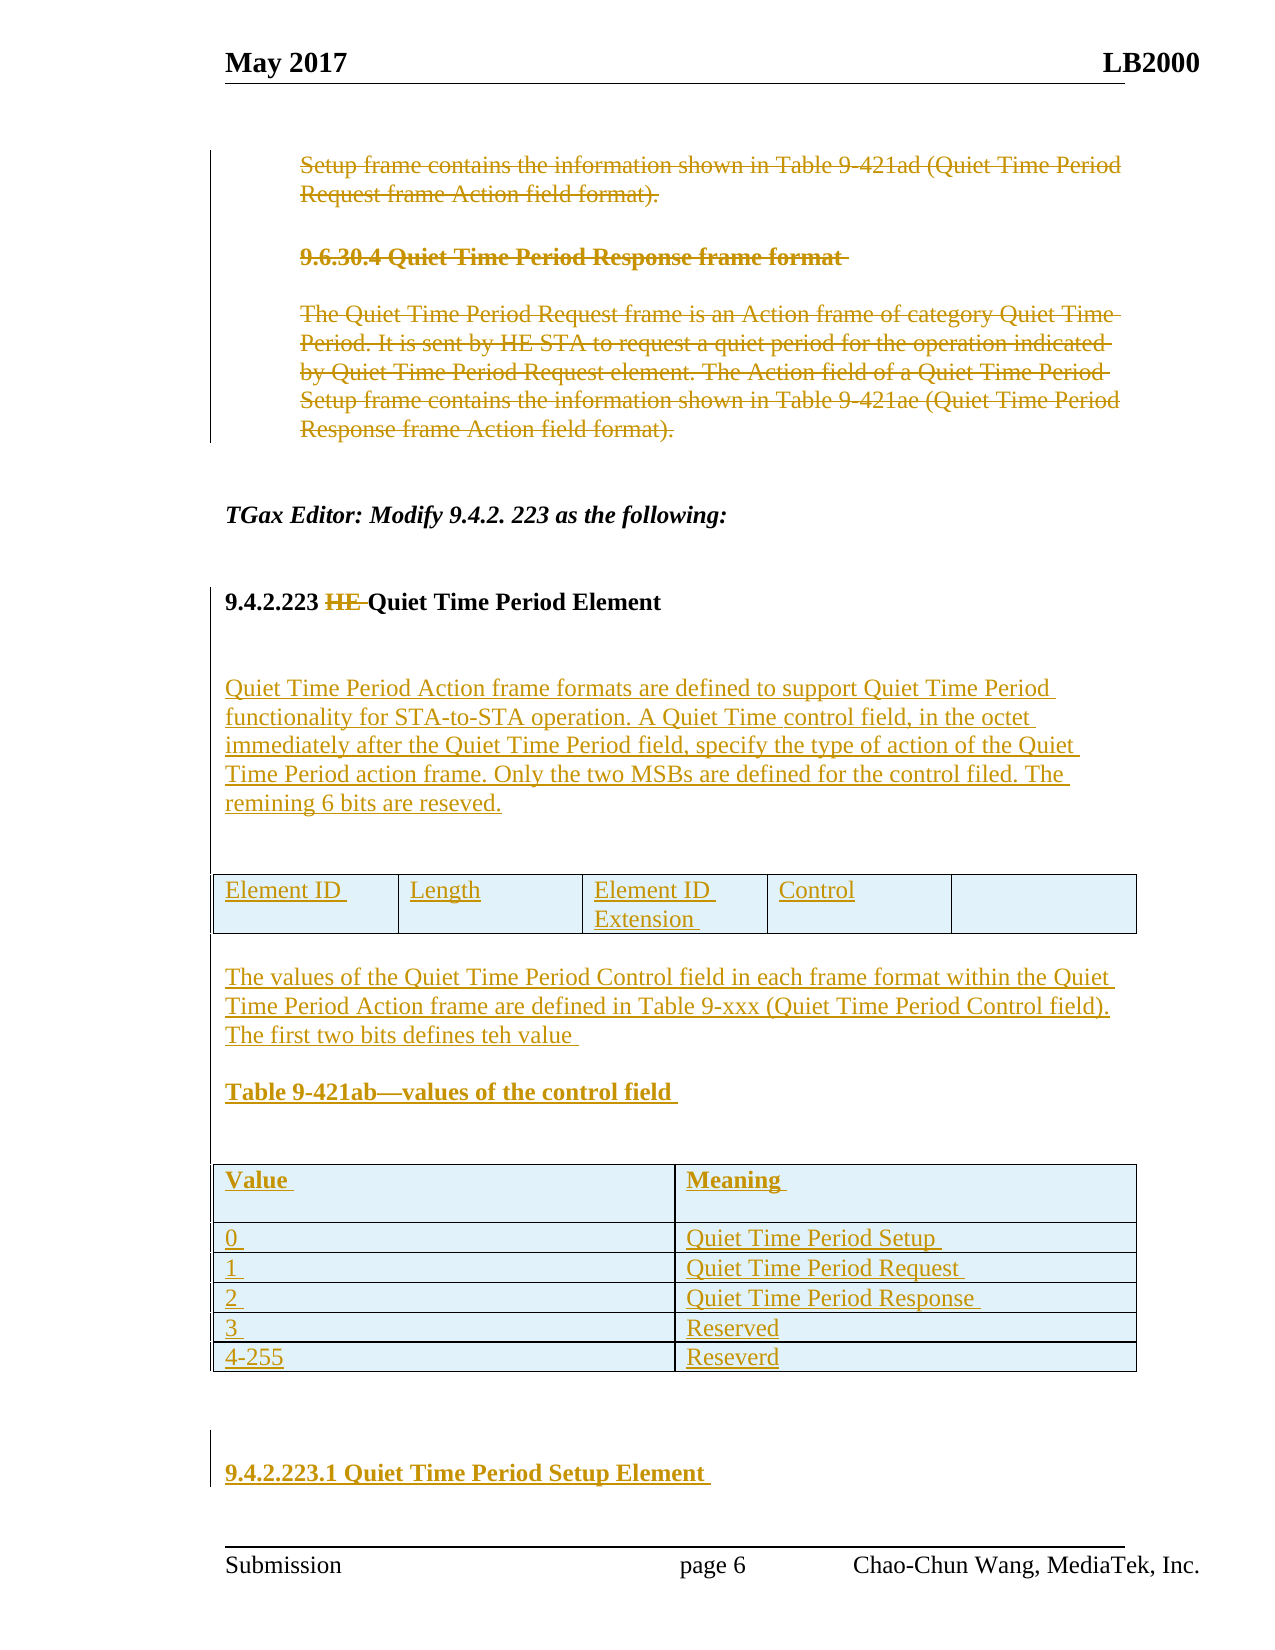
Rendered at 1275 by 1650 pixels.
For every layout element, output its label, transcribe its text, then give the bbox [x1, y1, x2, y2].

text TGax Editor: Modify 9.4.2. 223 as the following: [225, 500, 1125, 529]
text 9.4.2.223 Quiet Time Period Element [225, 587, 1125, 615]
